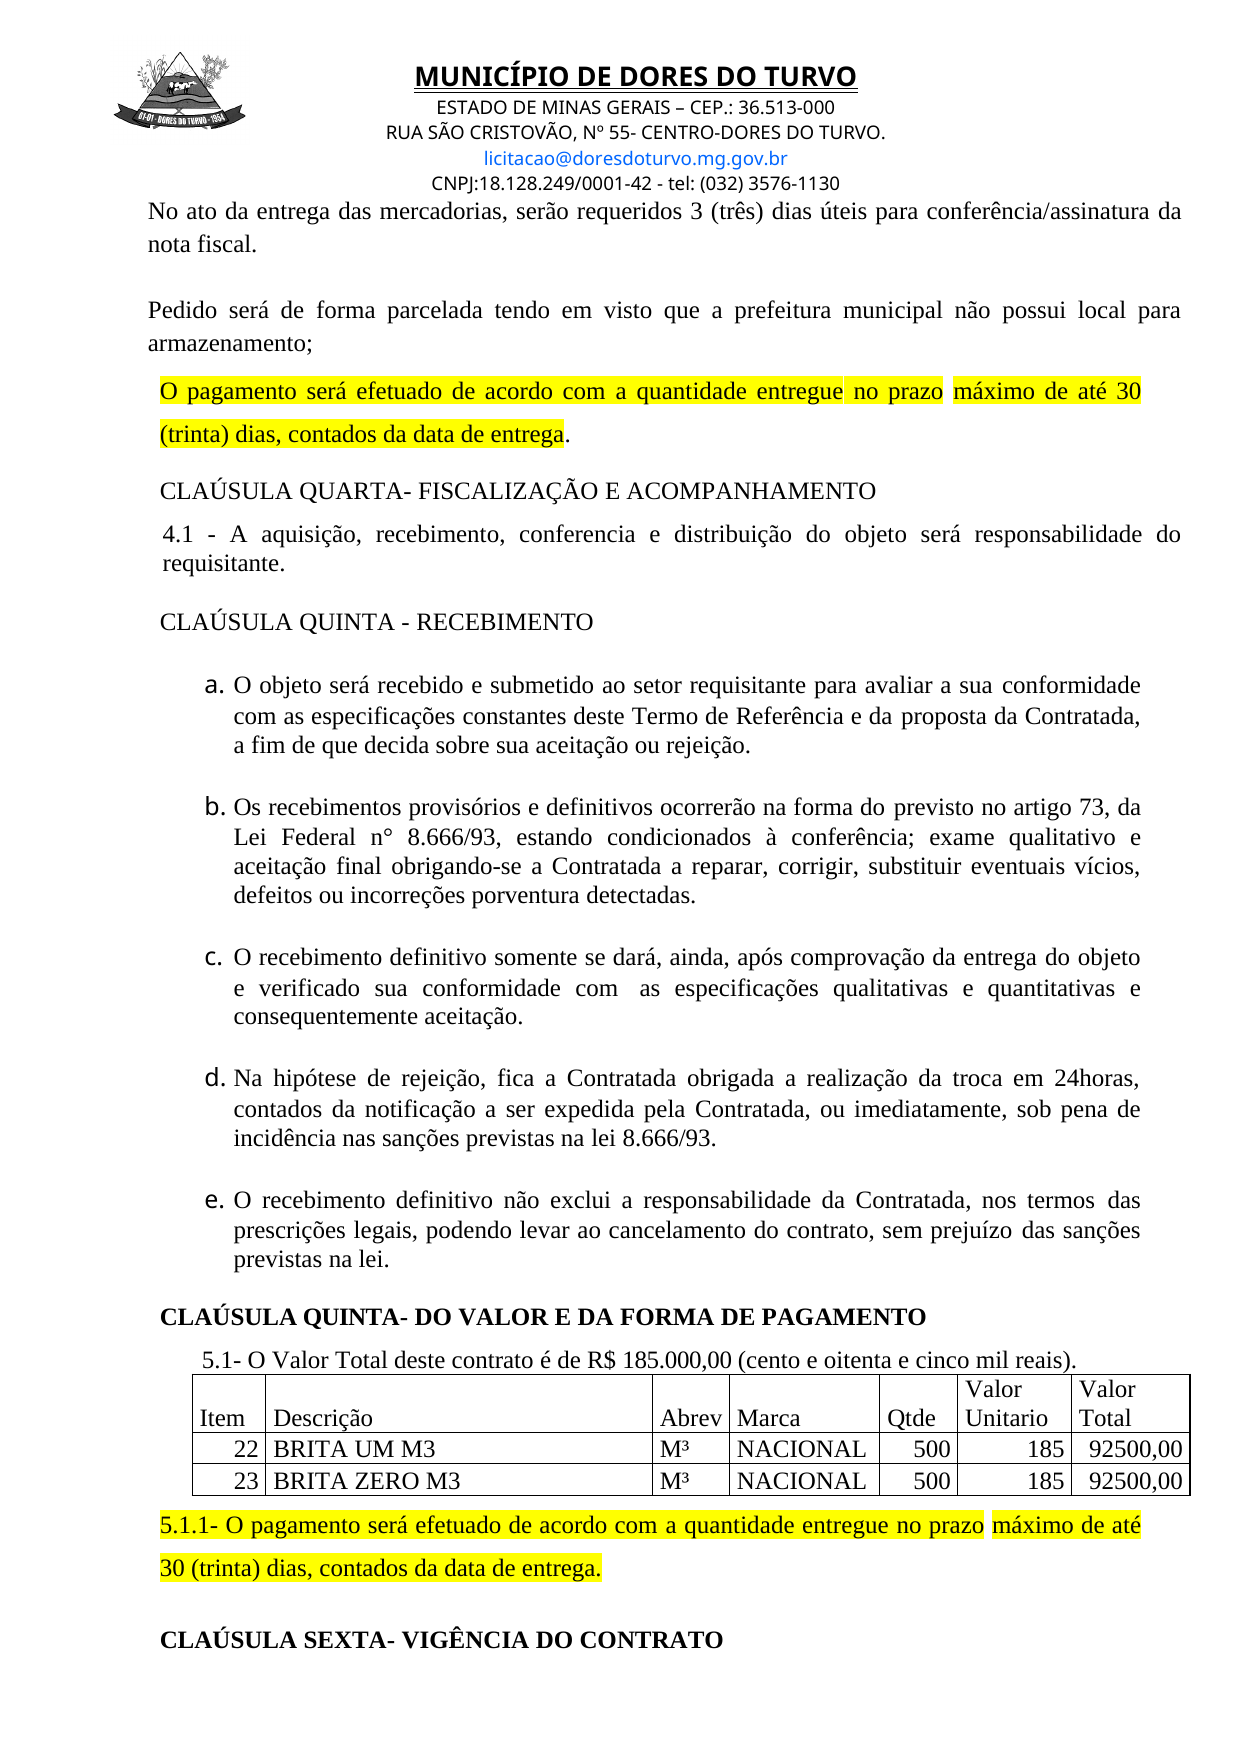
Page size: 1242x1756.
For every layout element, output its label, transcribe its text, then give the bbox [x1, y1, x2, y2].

table_cell 185 [958, 1433, 1071, 1463]
table_cell BRITA ZERO M3 [266, 1464, 652, 1494]
table_cell 23 [193, 1464, 265, 1494]
table_header Qtde [880, 1375, 957, 1432]
list O pagamento será efetuado de acordo com a quantidade entregue no prazo máximo de até 30 (trinta) dias, contados da data de entrega. [159, 376, 1141, 448]
text No ato da entrega das mercadorias, serão requeridos 3 (três) dias úteis para conferência/assinatura da nota fiscal. [148, 196, 1183, 258]
list O objeto será recebido e submetido ao setor requisitante para avaliar a sua conformidade com as especificações constantes deste Termo de Referência e da proposta da Contratada, a fim de que decida sobre sua aceitação ou rejeição. [204, 667, 1141, 759]
list O recebimento definitivo não exclui a responsabilidade da Contratada, nos termos das prescrições legais, podendo levar ao cancelamento do contrato, sem prejuízo das sanções previstas na lei. [204, 1181, 1141, 1273]
table_cell BRITA UM M3 [266, 1433, 652, 1463]
table_header Marca [730, 1375, 879, 1432]
table_cell 500 [880, 1464, 957, 1494]
list Os recebimentos provisórios e definitivos ocorrerão na forma do previsto no artigo 73, da Lei Federal n° 8.666/93, estando condicionados à conferência; exame qualitativo e aceitação final obrigando-se a Contratada a reparar, corrigir, substituir eventuais vícios, defeitos ou incorreções porventura detectadas. [204, 788, 1141, 909]
table_cell 92500,00 [1072, 1433, 1189, 1463]
list 5.1- O Valor Total deste contrato é de R$ 185.000,00 (cento e oitenta e cinco mil reais). [202, 1345, 1183, 1373]
table_cell 92500,00 [1072, 1464, 1189, 1494]
table_cell 22 [193, 1433, 265, 1463]
table_cell NACIONAL [730, 1433, 879, 1463]
table_cell M³ [653, 1464, 729, 1494]
text 4.1 - A aquisição, recebimento, conferencia e distribuição do objeto será responsabilidade do requisitante. [162, 519, 1183, 577]
subtitle CLAÚSULA SEXTA- VIGÊNCIA DO CONTRATO [159, 1625, 1183, 1654]
list Na hipótese de rejeição, fica a Contratada obrigada a realização da troca em 24horas, contados da notificação a ser expedida pela Contratada, ou imediatamente, sob pena de incidência nas sanções previstas na lei 8.666/93. [204, 1060, 1141, 1151]
table_header Item [193, 1375, 265, 1432]
table_cell NACIONAL [730, 1464, 879, 1494]
list CLAÚSULA QUARTA- FISCALIZAÇÃO E ACOMPANHAMENTO [159, 476, 1141, 505]
table_cell 500 [880, 1433, 957, 1463]
table_header Valor Total [1072, 1375, 1189, 1432]
table_header Descrição [266, 1375, 652, 1432]
table_cell M³ [653, 1433, 729, 1463]
list O recebimento definitivo somente se dará, ainda, após comprovação da entrega do objeto e verificado sua conformidade com as especificações qualitativas e quantitativas e consequentemente aceitação. [204, 938, 1141, 1030]
list 5.1.1- O pagamento será efetuado de acordo com a quantidade entregue no prazo máximo de até 30 (trinta) dias, contados da data de entrega. [159, 1510, 1141, 1582]
table_header Abrev [653, 1375, 729, 1432]
subtitle CLAÚSULA QUINTA - RECEBIMENTO [159, 607, 1183, 635]
subtitle CLAÚSULA QUINTA- DO VALOR E DA FORMA DE PAGAMENTO [159, 1302, 1183, 1330]
table_cell 185 [958, 1464, 1071, 1494]
picture [109, 35, 250, 145]
text Pedido será de forma parcelada tendo em visto que a prefeitura municipal não possui local para armazenamento; [148, 295, 1183, 357]
table_header Valor Unitario [958, 1375, 1071, 1432]
